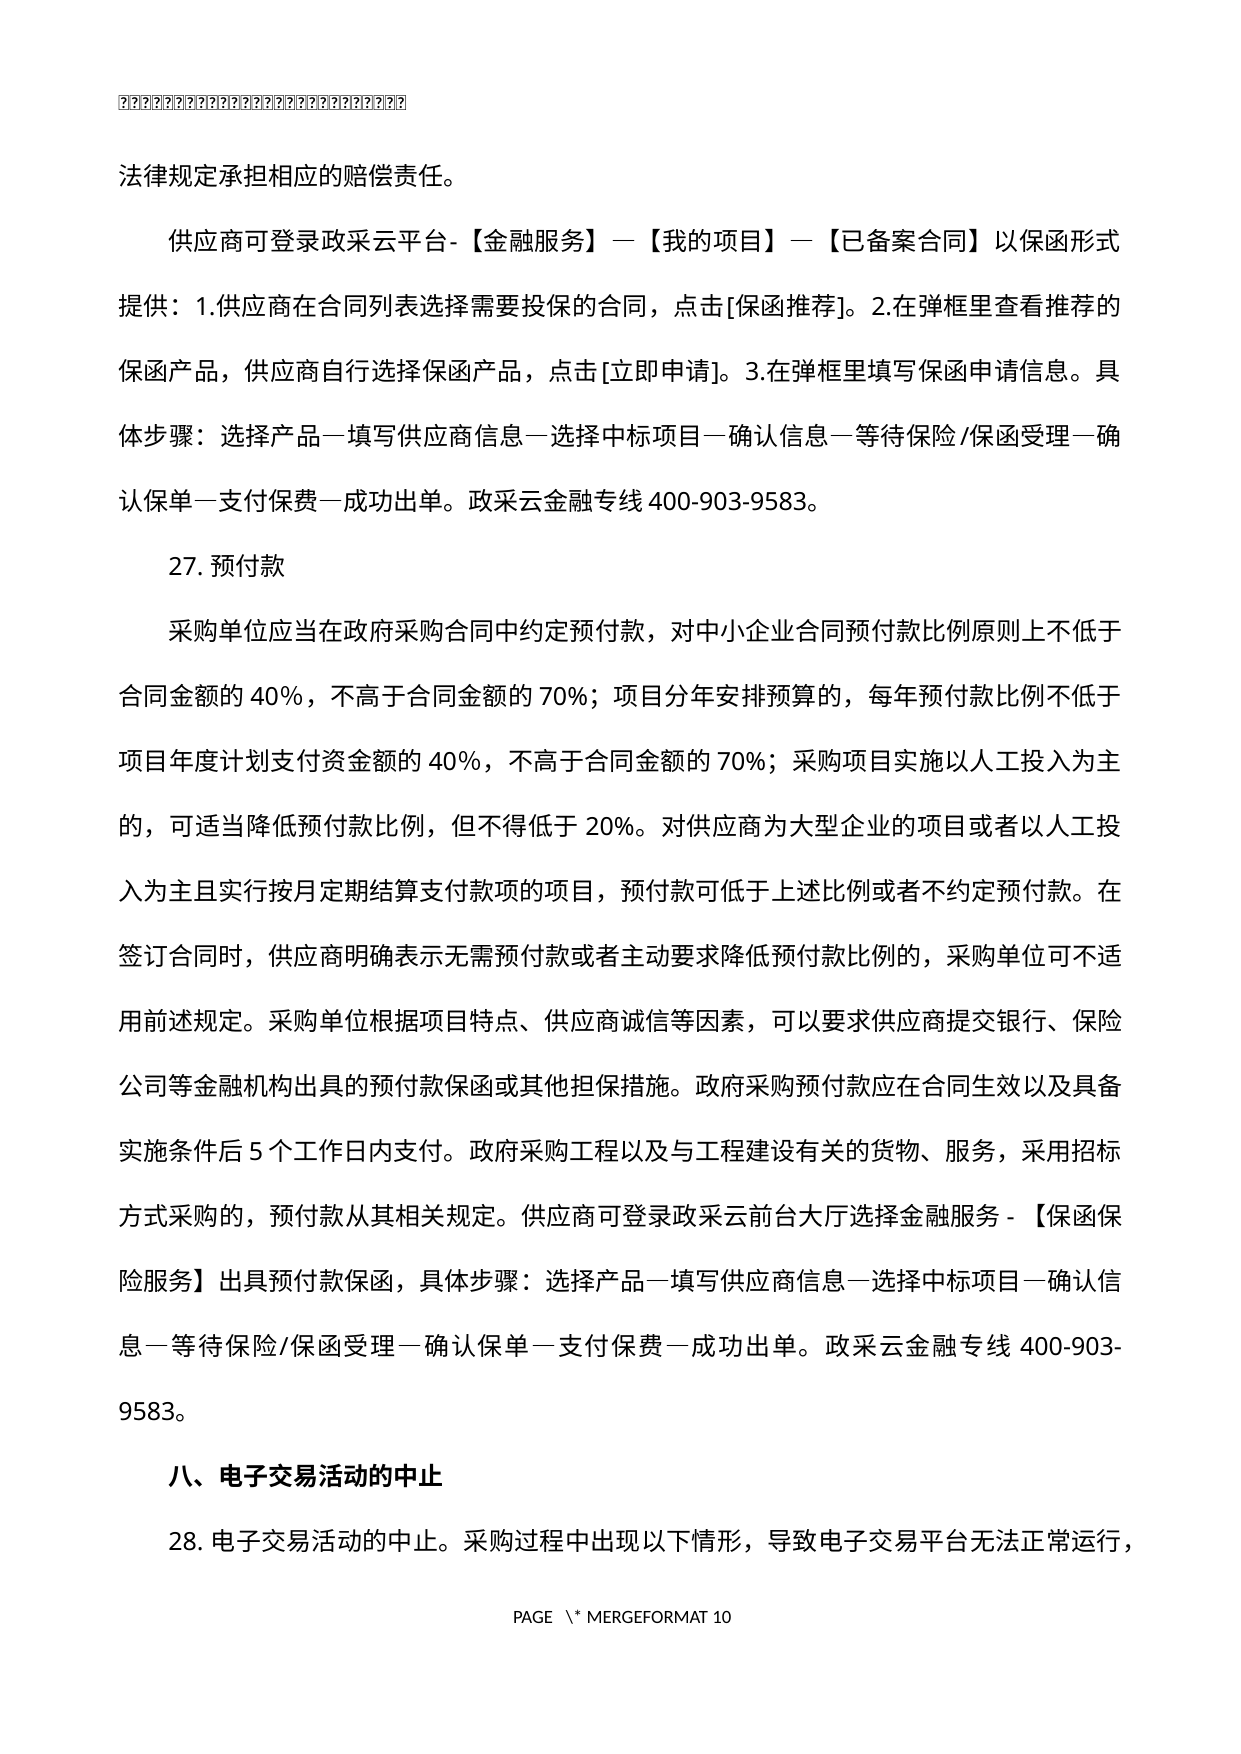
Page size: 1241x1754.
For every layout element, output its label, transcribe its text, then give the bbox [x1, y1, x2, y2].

text 供应商可登录政采云平台-【金融服务】—【我的项目】—【已备案合同】以保函形式提供：1.供应商在合同列表选择需要投保的合同，点击[保函推荐]。2.在弹框里查看推荐的保函产品，供应商自行选择保函产品，点击[立即申请]。3.在弹框里填写保函申请信息。具体步骤：选择产品—填写供应商信息—选择中标项目—确认信息—等待保险/保函受理—确认保单—支付保费—成功出单。政采云金融专线400-903-9583。 [118, 207, 1122, 532]
text 27. 预付款 [118, 532, 1122, 597]
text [118, 1507, 1122, 1572]
text 采购单位应当在政府采购合同中约定预付款，对中小企业合同预付款比例原则上不低于合同金额的40％，不高于合同金额的70%；项目分年安排预算的，每年预付款比例不低于项目年度计划支付资金额的40％，不高于合同金额的70%；采购项目实施以人工投入为主的，可适当降低预付款比例，但不得低于20%。对供应商为大型企业的项目或者以人工投入为主且实行按月定期结算支付款项的项目，预付款可低于上述比例或者不约定预付款。在签订合同时，供应商明确表示无需预付款或者主动要求降低预付款比例的，采购单位可不适用前述规定。采购单位根据项目特点、供应商诚信等因素，可以要求供应商提交银行、保险公司等金融机构出具的预付款保函或其他担保措施。政府采购预付款应在合同生效以及具备实施条件后5个工作日内支付。政府采购工程以及与工程建设有关的货物、服务，采用招标方式采购的，预付款从其相关规定。供应商可登录政采云前台大厅选择金融服务 - 【保函保险服务】出具预付款保函，具体步骤：选择产品—填写供应商信息—选择中标项目—确认信息—等待保险/保函受理—确认保单—支付保费—成功出单。政采云金融专线400-903-9583。 [118, 597, 1122, 1442]
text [118, 142, 1122, 207]
text 八、电子交易活动的中止 [118, 1442, 1122, 1507]
